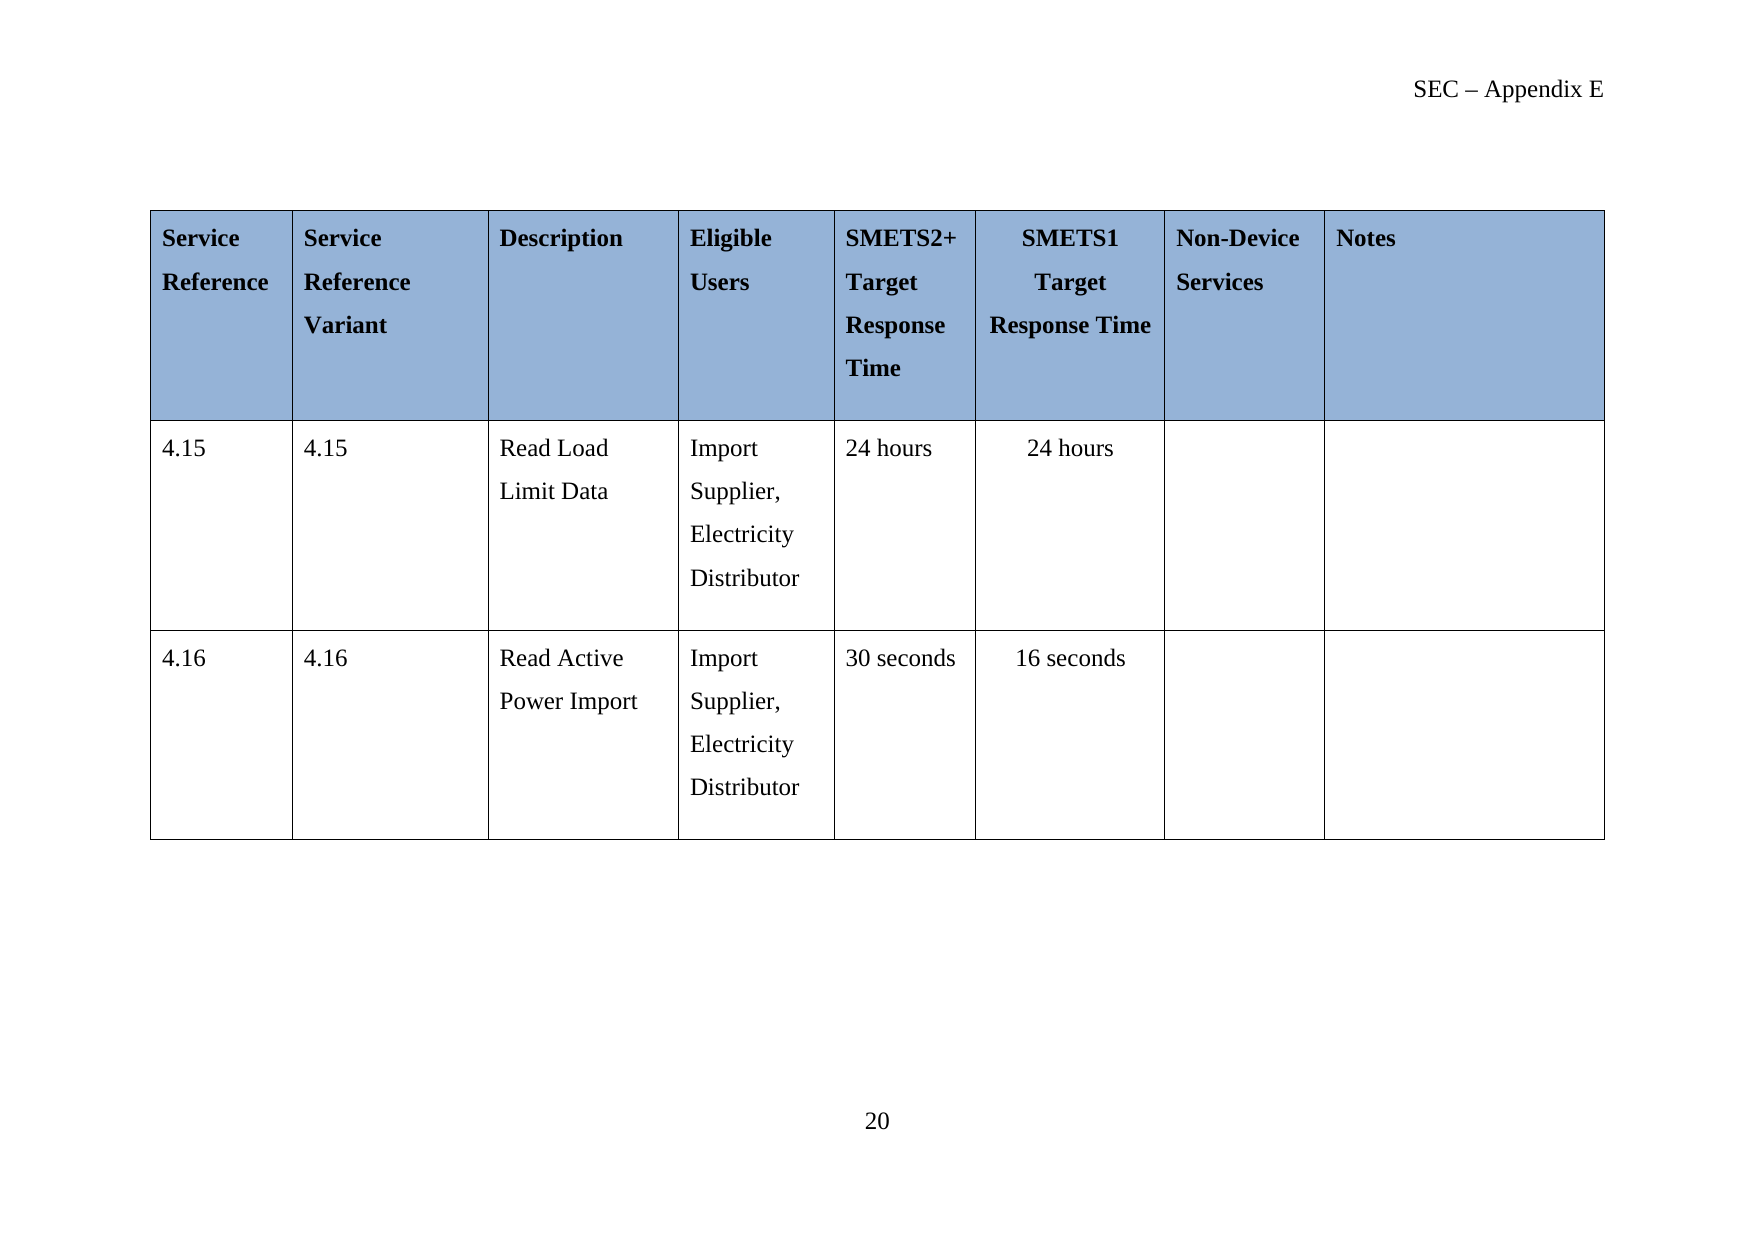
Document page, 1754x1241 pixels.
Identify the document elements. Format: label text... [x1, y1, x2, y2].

table_header Notes [1325, 211, 1604, 420]
table_cell 24 hours [976, 421, 1164, 629]
table_cell 30 seconds [835, 631, 975, 839]
table_cell 4.15 [293, 421, 488, 629]
table_cell Import Supplier, Electricity Distributor [679, 631, 834, 839]
table_header Service Reference Variant [293, 211, 488, 420]
table_cell [1325, 631, 1604, 839]
table_header Service Reference [151, 211, 292, 420]
table_cell Read Load Limit Data [489, 421, 678, 629]
table_header Eligible Users [679, 211, 834, 420]
table_cell 16 seconds [976, 631, 1164, 839]
table_cell 4.16 [293, 631, 488, 839]
table_cell 24 hours [835, 421, 975, 629]
table_cell Import Supplier, Electricity Distributor [679, 421, 834, 629]
table_header SMETS1 Target Response Time [976, 211, 1164, 420]
table_cell [1165, 421, 1324, 629]
table_header Description [489, 211, 678, 420]
table_cell [1165, 631, 1324, 839]
table_cell Read Active Power Import [489, 631, 678, 839]
table_cell 4.16 [151, 631, 292, 839]
table_header Non-Device Services [1165, 211, 1324, 420]
table_cell 4.15 [151, 421, 292, 629]
table_header SMETS2+Target Response Time [835, 211, 975, 420]
table_cell [1325, 421, 1604, 629]
